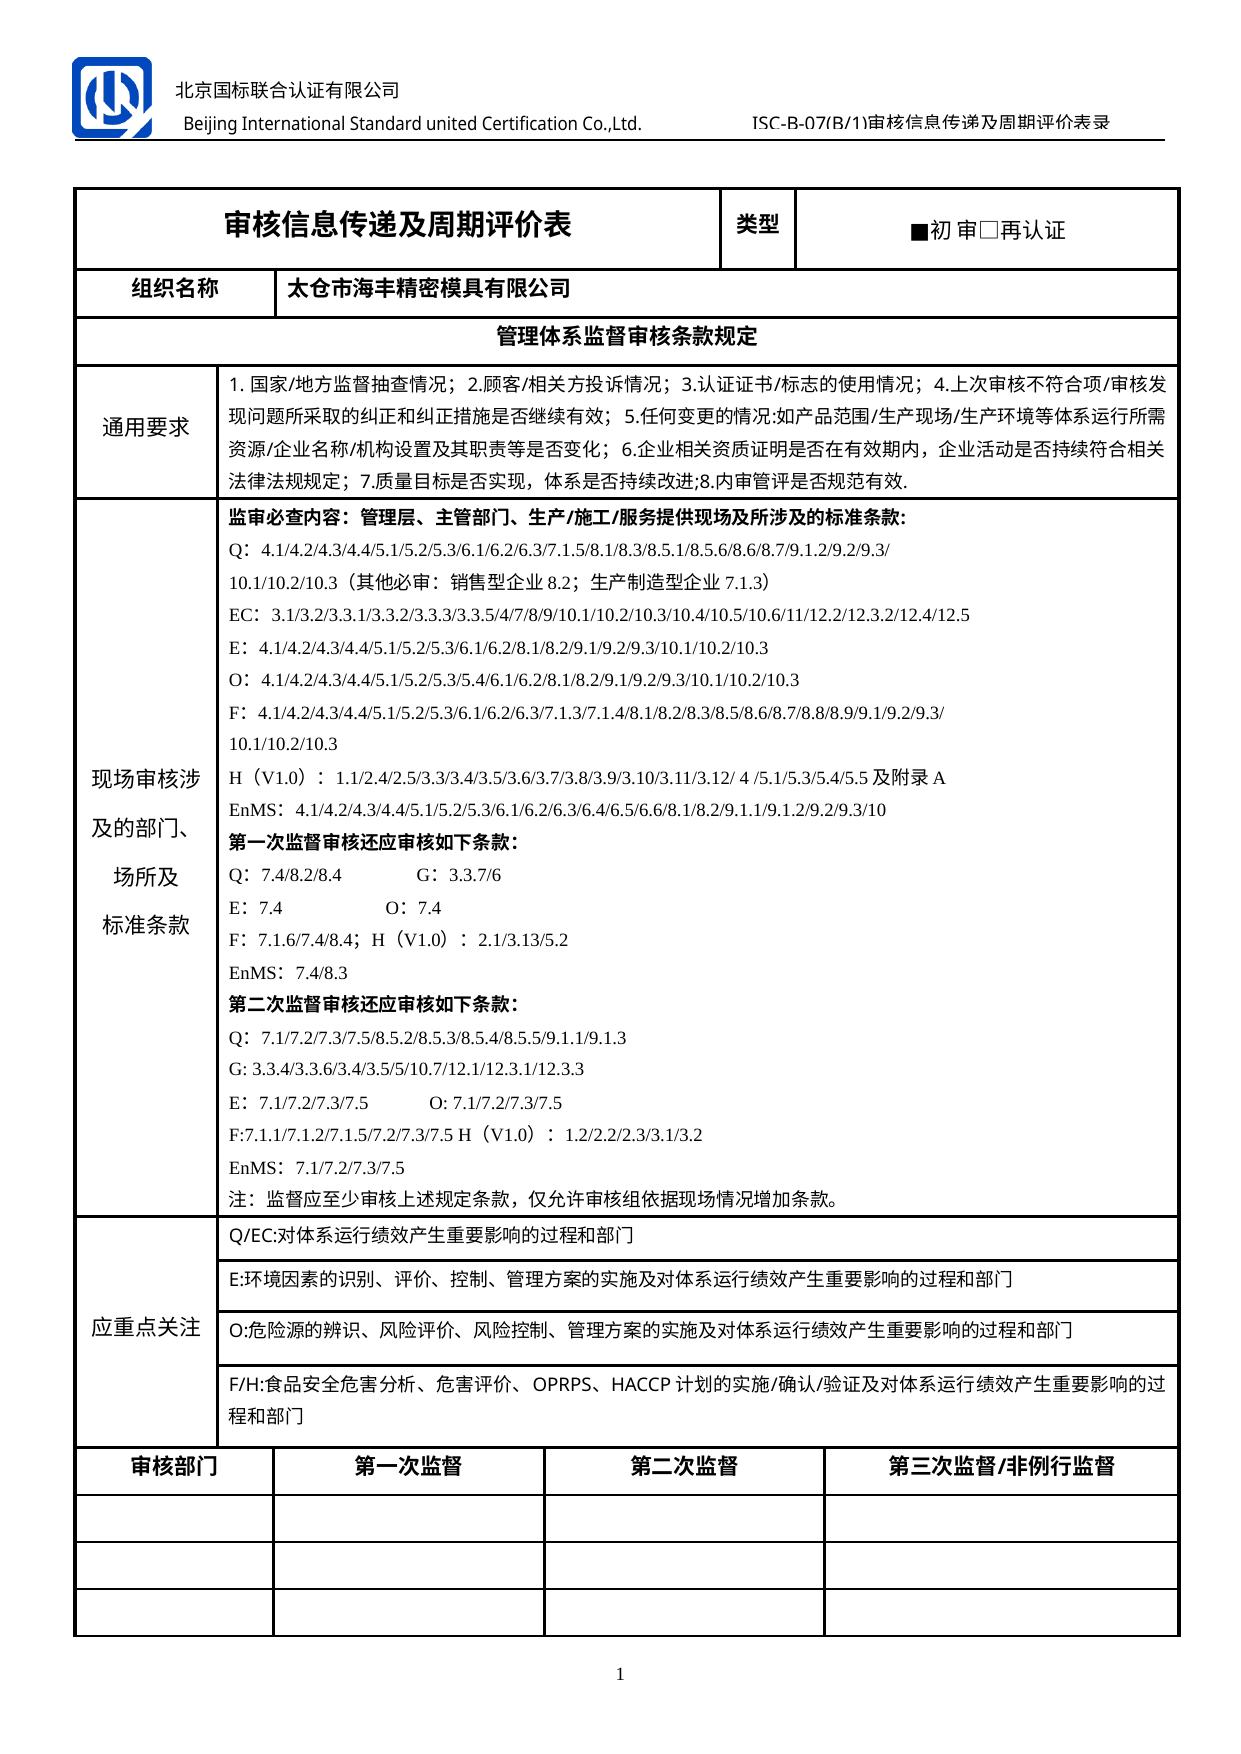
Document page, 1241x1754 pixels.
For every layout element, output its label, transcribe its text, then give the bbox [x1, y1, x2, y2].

table_cell [546, 1496, 823, 1541]
table_cell 通用要求 [77, 367, 216, 497]
table_cell F/H:食品安全危害分析、危害评价、OPRPS、HACCP计划的实施/确认/验证及对体系运行绩效产生重要影响的过程和部门 [219, 1367, 1177, 1446]
table_header 审核信息传递及周期评价表 [77, 190, 719, 267]
table_cell [546, 1590, 823, 1635]
table_cell Q/EC:对体系运行绩效产生重要影响的过程和部门 [219, 1218, 1177, 1259]
table_cell 管理体系监督审核条款规定 [77, 319, 1177, 364]
table_cell 监审必查内容：管理层、主管部门、生产/施工/服务提供现场及所涉及的标准条款: Q：4.1/4.2/4.3/4.4/5.1/5.2/5.3/6.1/6.2/6.3/7.1.5/8.1/8.3/8.5.1/8.5.6/8.6/8.7/9.1.2/9.2/9.3/ 10.1/10.2/10.3（其他必审：销售型企业8.2；生产制造型企业7.1.3） EC：3.1/3.2/3.3.1/3.3.2/3.3.3/3.3.5/4/7/8/9/10.1/10.2/10.3/10.4/10.5/10.6/11/12.2/12.3.2/12.4/12.5 E：4.1/4.2/4.3/4.4/5.1/5.2/5.3/6.1/6.2/8.1/8.2/9.1/9.2/9.3/10.1/10.2/10.3 O：4.1/4.2/4.3/4.4/5.1/5.2/5.3/5.4/6.1/6.2/8.1/8.2/9.1/9.2/9.3/10.1/10.2/10.3 F：4.1/4.2/4.3/4.4/5.1/5.2/5.3/6.1/6.2/6.3/7.1.3/7.1.4/8.1/8.2/8.3/8.5/8.6/8.7/8.8/8.9/9.1/9.2/9.3/ 10.1/10.2/10.3 H（V1.0）：1.1/2.4/2.5/3.3/3.4/3.5/3.6/3.7/3.8/3.9/3.10/3.11/3.12/ 4 /5.1/5.3/5.4/5.5及附录A EnMS：4.1/4.2/4.3/4.4/5.1/5.2/5.3/6.1/6.2/6.3/6.4/6.5/6.6/8.1/8.2/9.1.1/9.1.2/9.2/9.3/10 第一次监督审核还应审核如下条款： Q：7.4/8.2/8.4 G：3.3.7/6 E：7.4 O：7.4 F：7.1.6/7.4/8.4；H（V1.0）：2.1/3.13/5.2 EnMS：7.4/8.3 第二次监督审核还应审核如下条款： Q：7.1/7.2/7.3/7.5/8.5.2/8.5.3/8.5.4/8.5.5/9.1.1/9.1.3 G: 3.3.4/3.3.6/3.4/3.5/5/10.7/12.1/12.3.1/12.3.3 E：7.1/7.2/7.3/7.5 O: 7.1/7.2/7.3/7.5 F:7.1.1/7.1.2/7.1.5/7.2/7.3/7.5 H（V1.0）：1.2/2.2/2.3/3.1/3.2 EnMS：7.1/7.2/7.3/7.5 注：监督应至少审核上述规定条款，仅允许审核组依据现场情况增加条款。 [219, 500, 1177, 1215]
table_cell O:危险源的辨识、风险评价、风险控制、管理方案的实施及对体系运行绩效产生重要影响的过程和部门 [219, 1313, 1177, 1364]
table_cell [77, 1543, 272, 1588]
table_cell 组织名称 [77, 271, 274, 316]
table_cell [77, 1590, 272, 1635]
table_header 类型 [722, 190, 794, 267]
table_cell E:环境因素的识别、评价、控制、管理方案的实施及对体系运行绩效产生重要影响的过程和部门 [219, 1262, 1177, 1310]
table_cell 第三次监督/非例行监督 [826, 1449, 1177, 1494]
table_cell 应重点关注 [77, 1218, 216, 1446]
table_cell 第一次监督 [275, 1449, 543, 1494]
table_cell 太仓市海丰精密模具有限公司 [277, 271, 1177, 316]
picture [72, 57, 152, 138]
table_cell [275, 1590, 543, 1635]
table_cell [826, 1496, 1177, 1541]
table_cell [275, 1543, 543, 1588]
table_cell 现场审核涉及的部门、场所及 标准条款 [77, 500, 216, 1215]
table_cell [275, 1496, 543, 1541]
table_cell 审核部门 [77, 1449, 272, 1494]
table_cell [826, 1543, 1177, 1588]
table_cell [77, 1496, 272, 1541]
table_cell 1. 国家/地方监督抽查情况；2.顾客/相关方投诉情况；3.认证证书/标志的使用情况；4.上次审核不符合项/审核发现问题所采取的纠正和纠正措施是否继续有效；5.任何变更的情况:如产品范围/生产现场/生产环境等体系运行所需资源/企业名称/机构设置及其职责等是否变化；6.企业相关资质证明是否在有效期内，企业活动是否持续符合相关法律法规规定；7.质量目标是否实现，体系是否持续改进;8.内审管评是否规范有效. [219, 367, 1177, 497]
table_cell [826, 1590, 1177, 1635]
table_cell 第二次监督 [546, 1449, 823, 1494]
table_header ■初 审□再认证 [797, 190, 1177, 267]
table_cell [546, 1543, 823, 1588]
